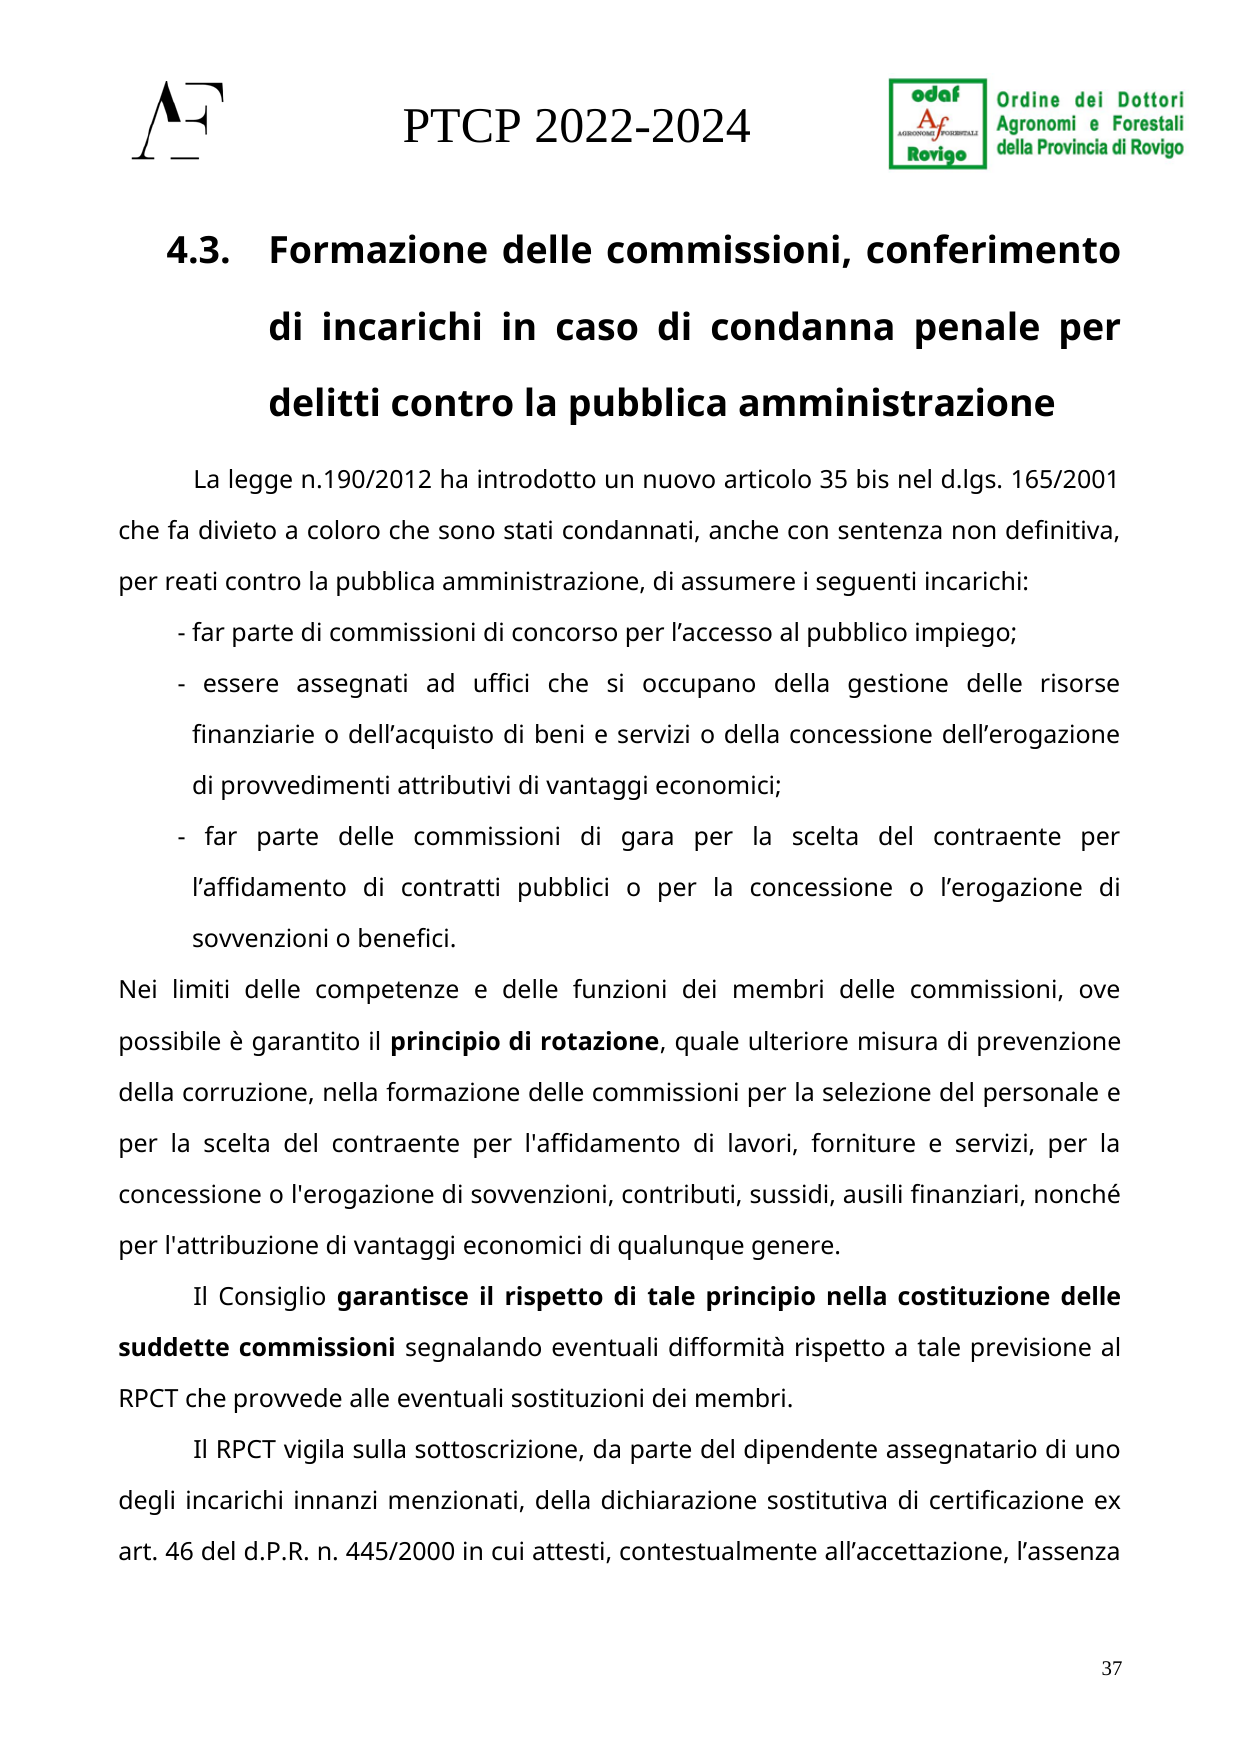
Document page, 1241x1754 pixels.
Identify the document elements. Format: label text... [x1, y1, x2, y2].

text La legge n.190/2012 ha introdotto un nuovo articolo 35 bis nel d.lgs. 165/2001 che fa divieto a coloro che sono stati condannati, anche con sentenza non definitiva, per reati contro la pubblica amministrazione, di assumere i seguenti incarichi: [118, 462, 1122, 598]
picture [129, 81, 225, 168]
picture [887, 73, 1190, 176]
text - essere assegnati ad uffici che si occupano della gestione delle risorse finanziarie o dell’acquisto di beni e servizi o della concessione dell’erogazione di provvedimenti attributivi di vantaggi economici; [177, 666, 1122, 802]
subtitle Formazione delle commissioni, conferimento di incarichi in caso di condanna penale per delitti contro la pubblica amministrazione [231, 224, 1122, 428]
text - far parte di commissioni di concorso per l’accesso al pubblico impiego; [177, 615, 1122, 649]
text Il Consiglio garantisce il rispetto di tale principio nella costituzione delle suddette commissioni segnalando eventuali difformità rispetto a tale previsione al RPCT che provvede alle eventuali sostituzioni dei membri. [118, 1278, 1122, 1414]
text - far parte delle commissioni di gara per la scelta del contraente per l’affidamento di contratti pubblici o per la concessione o l’erogazione di sovvenzioni o benefici. [177, 819, 1122, 955]
text Nei limiti delle competenze e delle funzioni dei membri delle commissioni, ove possibile è garantito il principio di rotazione, quale ulteriore misura di prevenzione della corruzione, nella formazione delle commissioni per la selezione del personale e per la scelta del contraente per l'affidamento di lavori, forniture e servizi, per la concessione o l'erogazione di sovvenzioni, contributi, sussidi, ausili finanziari, nonché per l'attribuzione di vantaggi economici di qualunque genere. [118, 972, 1122, 1261]
